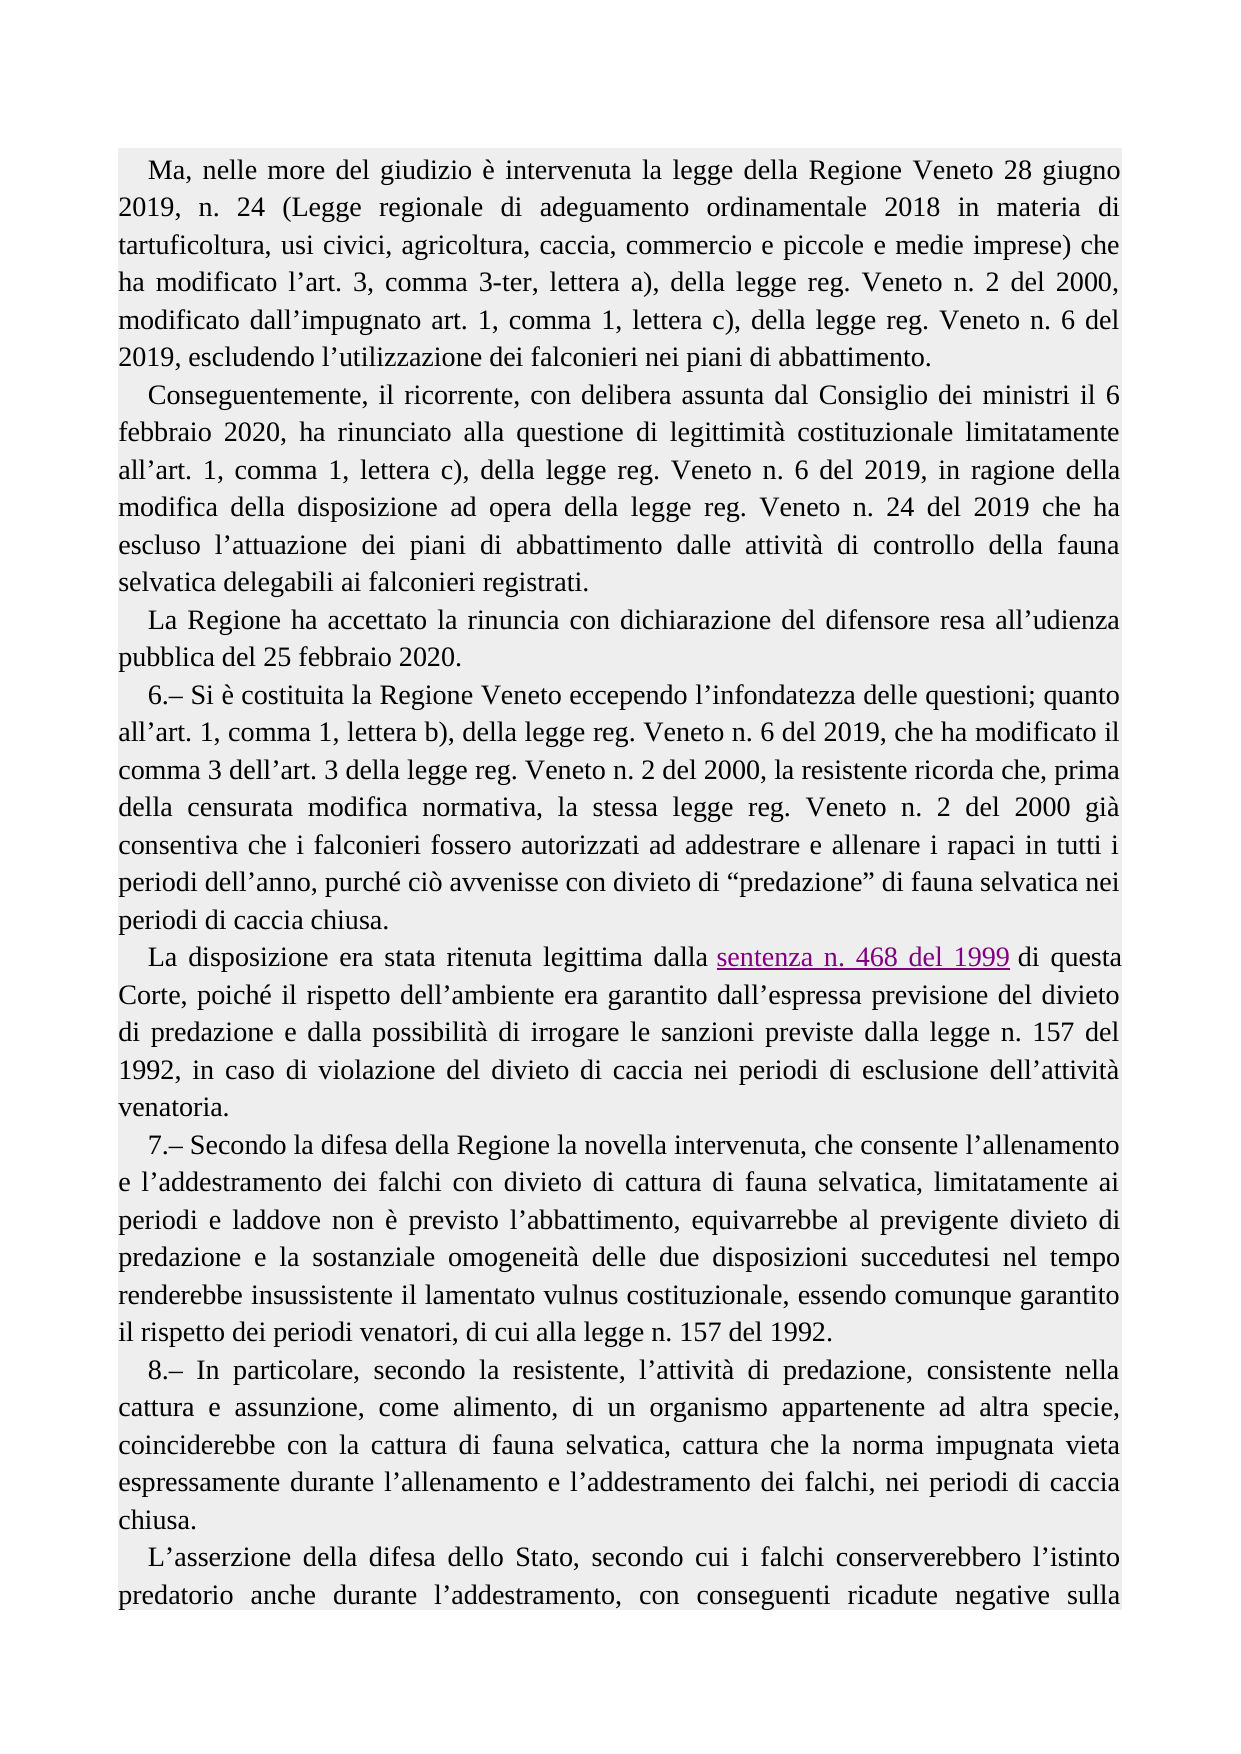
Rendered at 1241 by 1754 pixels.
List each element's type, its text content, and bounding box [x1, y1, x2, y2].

text 6.– Si è costituita la Regione Veneto eccependo l’infondatezza delle questioni; quanto all’art. 1, comma 1, lettera b), della legge reg. Veneto n. 6 del 2019, che ha modificato il comma 3 dell’art. 3 della legge reg. Veneto n. 2 del 2000, la resistente ricorda che, prima della censurata modifica normativa, la stessa legge reg. Veneto n. 2 del 2000 già consentiva che i falconieri fossero autorizzati ad addestrare e allenare i rapaci in tutti i periodi dell’anno, purché ciò avvenisse con divieto di “predazione” di fauna selvatica nei periodi di caccia chiusa. [118, 673, 1122, 935]
text Conseguentemente, il ricorrente, con delibera assunta dal Consiglio dei ministri il 6 febbraio 2020, ha rinunciato alla questione di legittimità costituzionale limitatamente all’art. 1, comma 1, lettera c), della legge reg. Veneto n. 6 del 2019, in ragione della modifica della disposizione ad opera della legge reg. Veneto n. 24 del 2019 che ha escluso l’attuazione dei piani di abbattimento dalle attività di controllo della fauna selvatica delegabili ai falconieri registrati. [118, 373, 1122, 598]
text 7.– Secondo la difesa della Regione la novella intervenuta, che consente l’allenamento e l’addestramento dei falchi con divieto di cattura di fauna selvatica, limitatamente ai periodi e laddove non è previsto l’abbattimento, equivarrebbe al previgente divieto di predazione e la sostanziale omogeneità delle due disposizioni succedutesi nel tempo renderebbe insussistente il lamentato vulnus costituzionale, essendo comunque garantito il rispetto dei periodi venatori, di cui alla legge n. 157 del 1992. [118, 1123, 1122, 1348]
text Ma, nelle more del giudizio è intervenuta la legge della Regione Veneto 28 giugno 2019, n. 24 (Legge regionale di adeguamento ordinamentale 2018 in materia di tartuficoltura, usi civici, agricoltura, caccia, commercio e piccole e medie imprese) che ha modificato l’art. 3, comma 3-ter, lettera a), della legge reg. Veneto n. 2 del 2000, modificato dall’impugnato art. 1, comma 1, lettera c), della legge reg. Veneto n. 6 del 2019, escludendo l’utilizzazione dei falconieri nei piani di abbattimento. [118, 148, 1122, 373]
text La disposizione era stata ritenuta legittima dalla sentenza n. 468 del 1999 di questa Corte, poiché il rispetto dell’ambiente era garantito dall’espressa previsione del divieto di predazione e dalla possibilità di irrogare le sanzioni previste dalla legge n. 157 del 1992, in caso di violazione del divieto di caccia nei periodi di esclusione dell’attività venatoria. [118, 935, 1122, 1123]
text 8.– In particolare, secondo la resistente, l’attività di predazione, consistente nella cattura e assunzione, come alimento, di un organismo appartenente ad altra specie, coinciderebbe con la cattura di fauna selvatica, cattura che la norma impugnata vieta espressamente durante l’allenamento e l’addestramento dei falchi, nei periodi di caccia chiusa. [118, 1348, 1122, 1535]
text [118, 1535, 1122, 1610]
text La Regione ha accettato la rinuncia con dichiarazione del difensore resa all’udienza pubblica del 25 febbraio 2020. [118, 598, 1122, 673]
